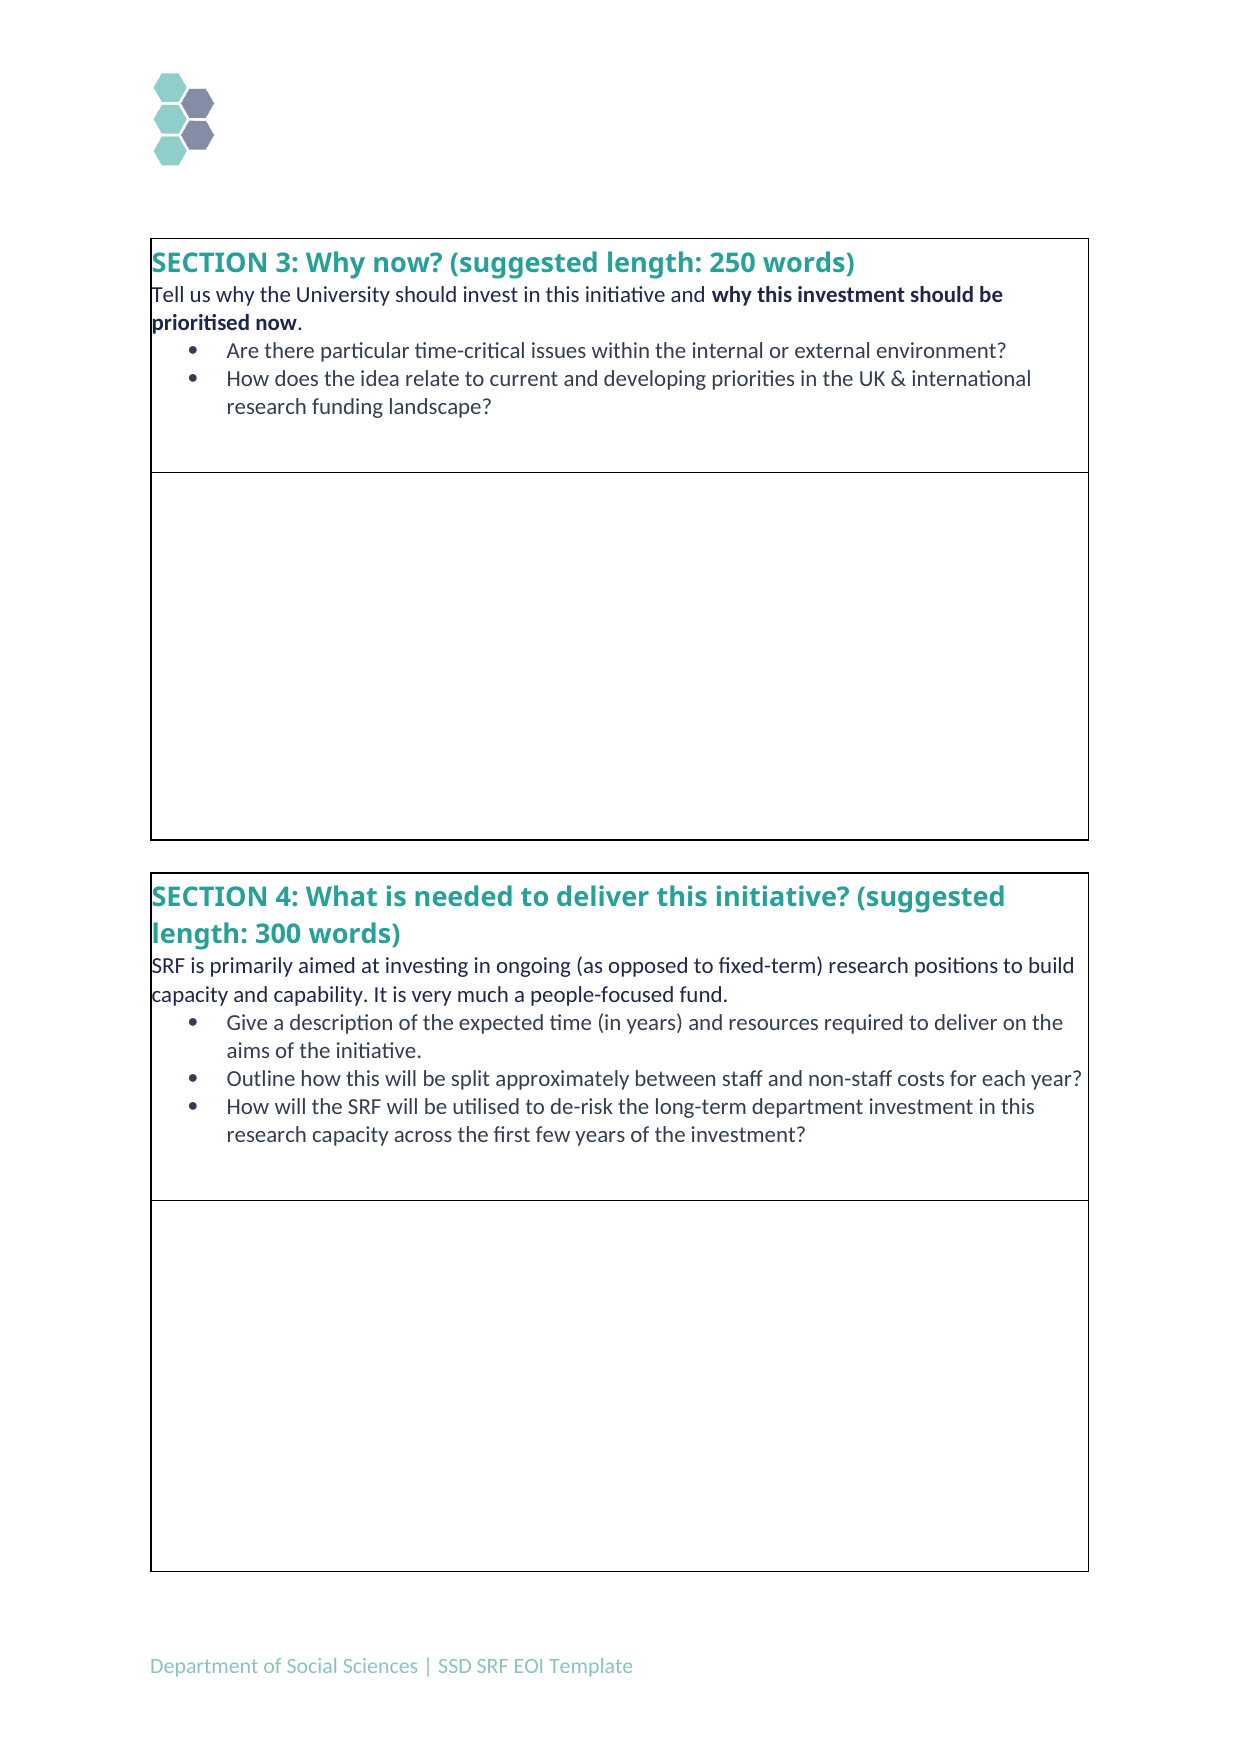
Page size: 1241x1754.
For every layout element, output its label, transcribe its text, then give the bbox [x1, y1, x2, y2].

table_header SECTION 3: Why now? (suggested length: 250 words) Tell us why the University should invest in this initiative and why this investment should be prioritised now. Are there particular time-critical issues within the internal or external environment? How does the idea relate to current and developing priorities in the UK & international research funding landscape? [152, 239, 1088, 472]
table_cell [152, 473, 1088, 839]
table_header SECTION 4: What is needed to deliver this initiative? (suggested length: 300 words) SRF is primarily aimed at investing in ongoing (as opposed to fixed-term) research positions to build capacity and capability. It is very much a people-focused fund. Give a description of the expected time (in years) and resources required to deliver on the aims of the initiative. Outline how this will be split approximately between staff and non-staff costs for each year? How will the SRF will be utilised to de-risk the long-term department investment in this research capacity across the first few years of the investment? [152, 874, 1088, 1199]
picture [150, 71, 219, 168]
table_cell [152, 1201, 1088, 1571]
